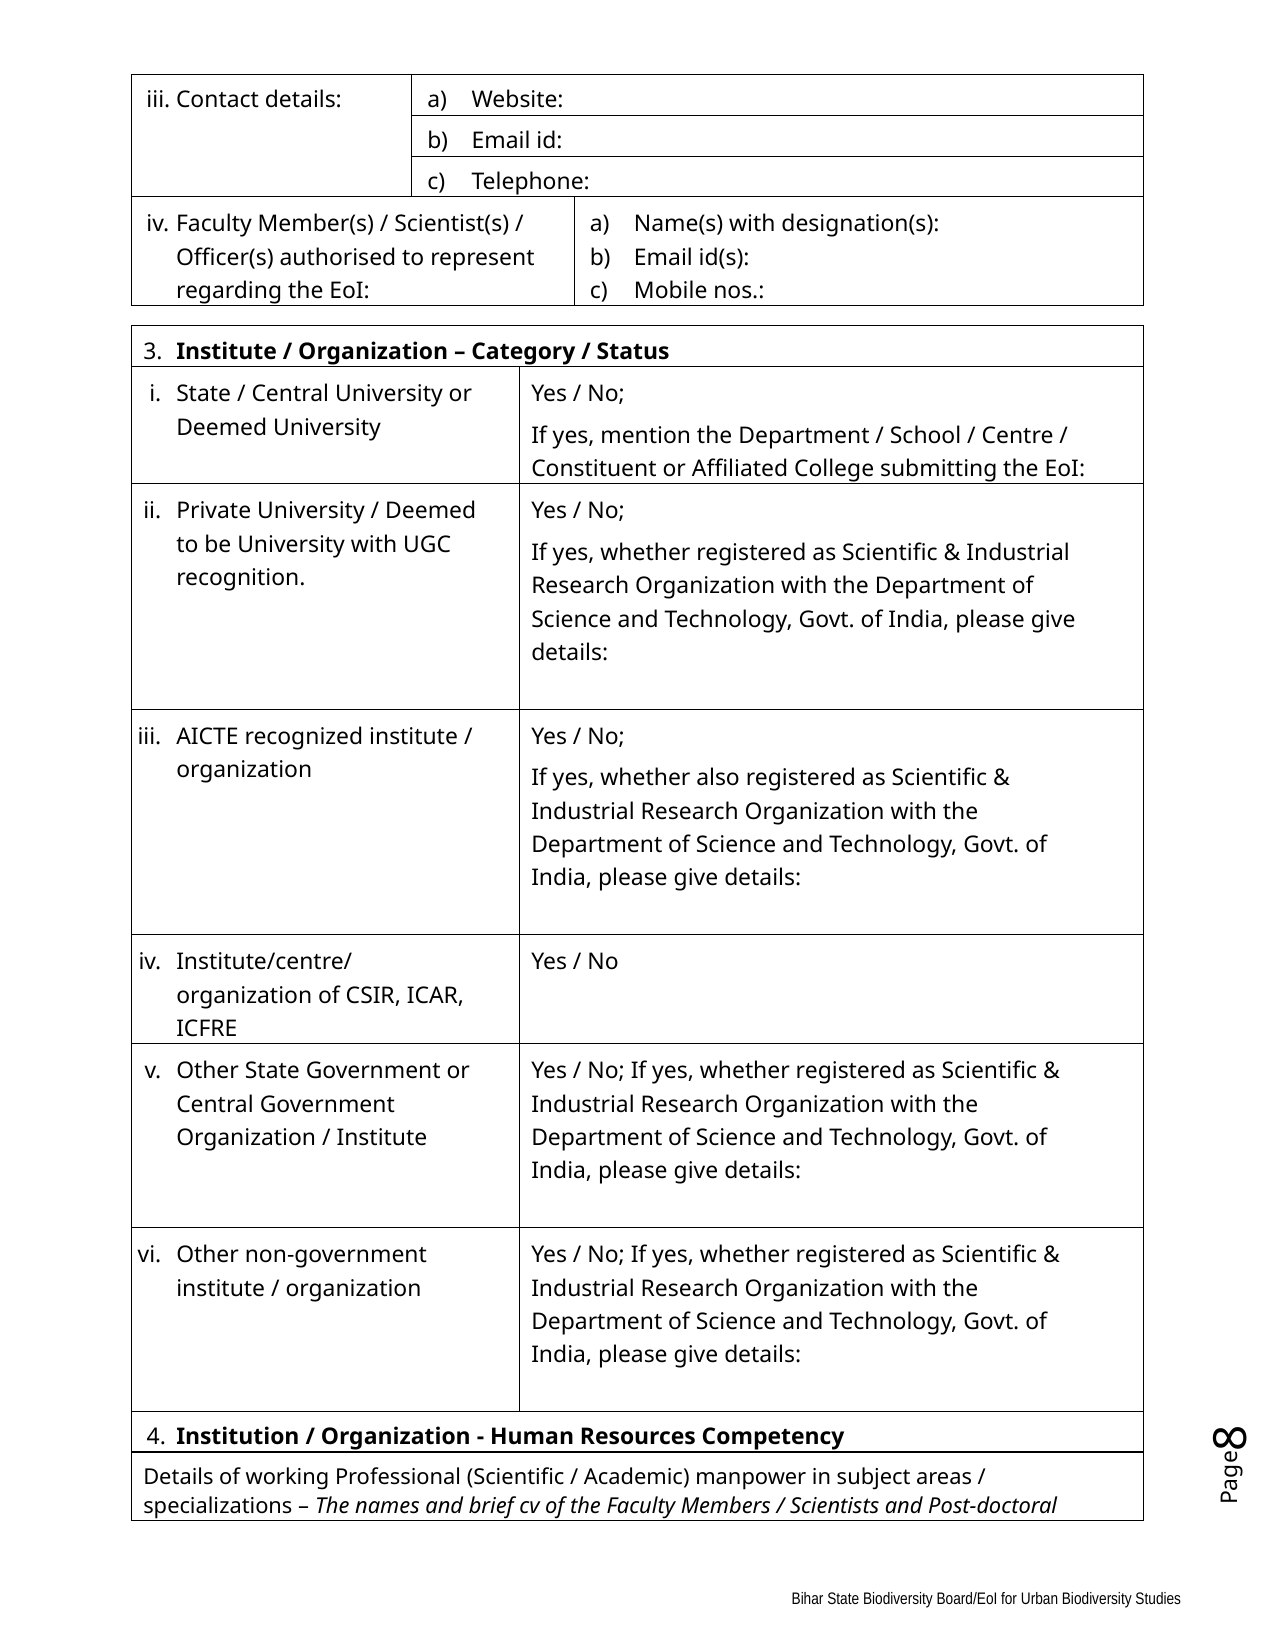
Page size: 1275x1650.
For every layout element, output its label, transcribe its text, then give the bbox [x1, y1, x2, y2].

table_cell Yes / No; If yes, mention the Department / School / Centre / Constituent or Affiliated College submitting the EoI: [520, 367, 1143, 483]
table_cell Institute/centre/organization of CSIR, ICAR, ICFRE [132, 935, 519, 1043]
table_cell Contact details: [132, 75, 411, 196]
table_cell Yes / No; If yes, whether registered as Scientific & Industrial Research Organization with the Department of Science and Technology, Govt. of India, please give details: [520, 1228, 1143, 1411]
table_cell Faculty Member(s) / Scientist(s) / Officer(s) authorised to represent regarding the EoI: [132, 197, 574, 305]
table_cell Other State Government or Central Government Organization / Institute [132, 1044, 519, 1227]
table_cell Other non-government institute / organization [132, 1228, 519, 1411]
table_cell Yes / No [520, 935, 1143, 1043]
table_cell Telephone: [412, 157, 1143, 196]
table_cell Email id: [412, 116, 1143, 156]
table_cell Institution / Organization - Human Resources Competency [132, 1412, 1143, 1451]
table_cell Yes / No; If yes, whether also registered as Scientific & Industrial Research Organization with the Department of Science and Technology, Govt. of India, please give details: [520, 710, 1143, 934]
table_cell Yes / No; If yes, whether registered as Scientific & Industrial Research Organization with the Department of Science and Technology, Govt. of India, please give details: [520, 1044, 1143, 1227]
table_cell Yes / No; If yes, whether registered as Scientific & Industrial Research Organization with the Department of Science and Technology, Govt. of India, please give details: [520, 484, 1143, 708]
table_cell Name(s) with designation(s): Email id(s): Mobile nos.: [575, 197, 1143, 305]
table_cell AICTE recognized institute / organization [132, 710, 519, 934]
table_cell Website: [412, 75, 1143, 115]
table_cell Private University / Deemed to be University with UGC recognition. [132, 484, 519, 708]
table_header Institute / Organization – Category / Status [132, 326, 1143, 366]
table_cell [132, 1453, 1143, 1520]
table_cell State / Central University or Deemed University [132, 367, 519, 483]
